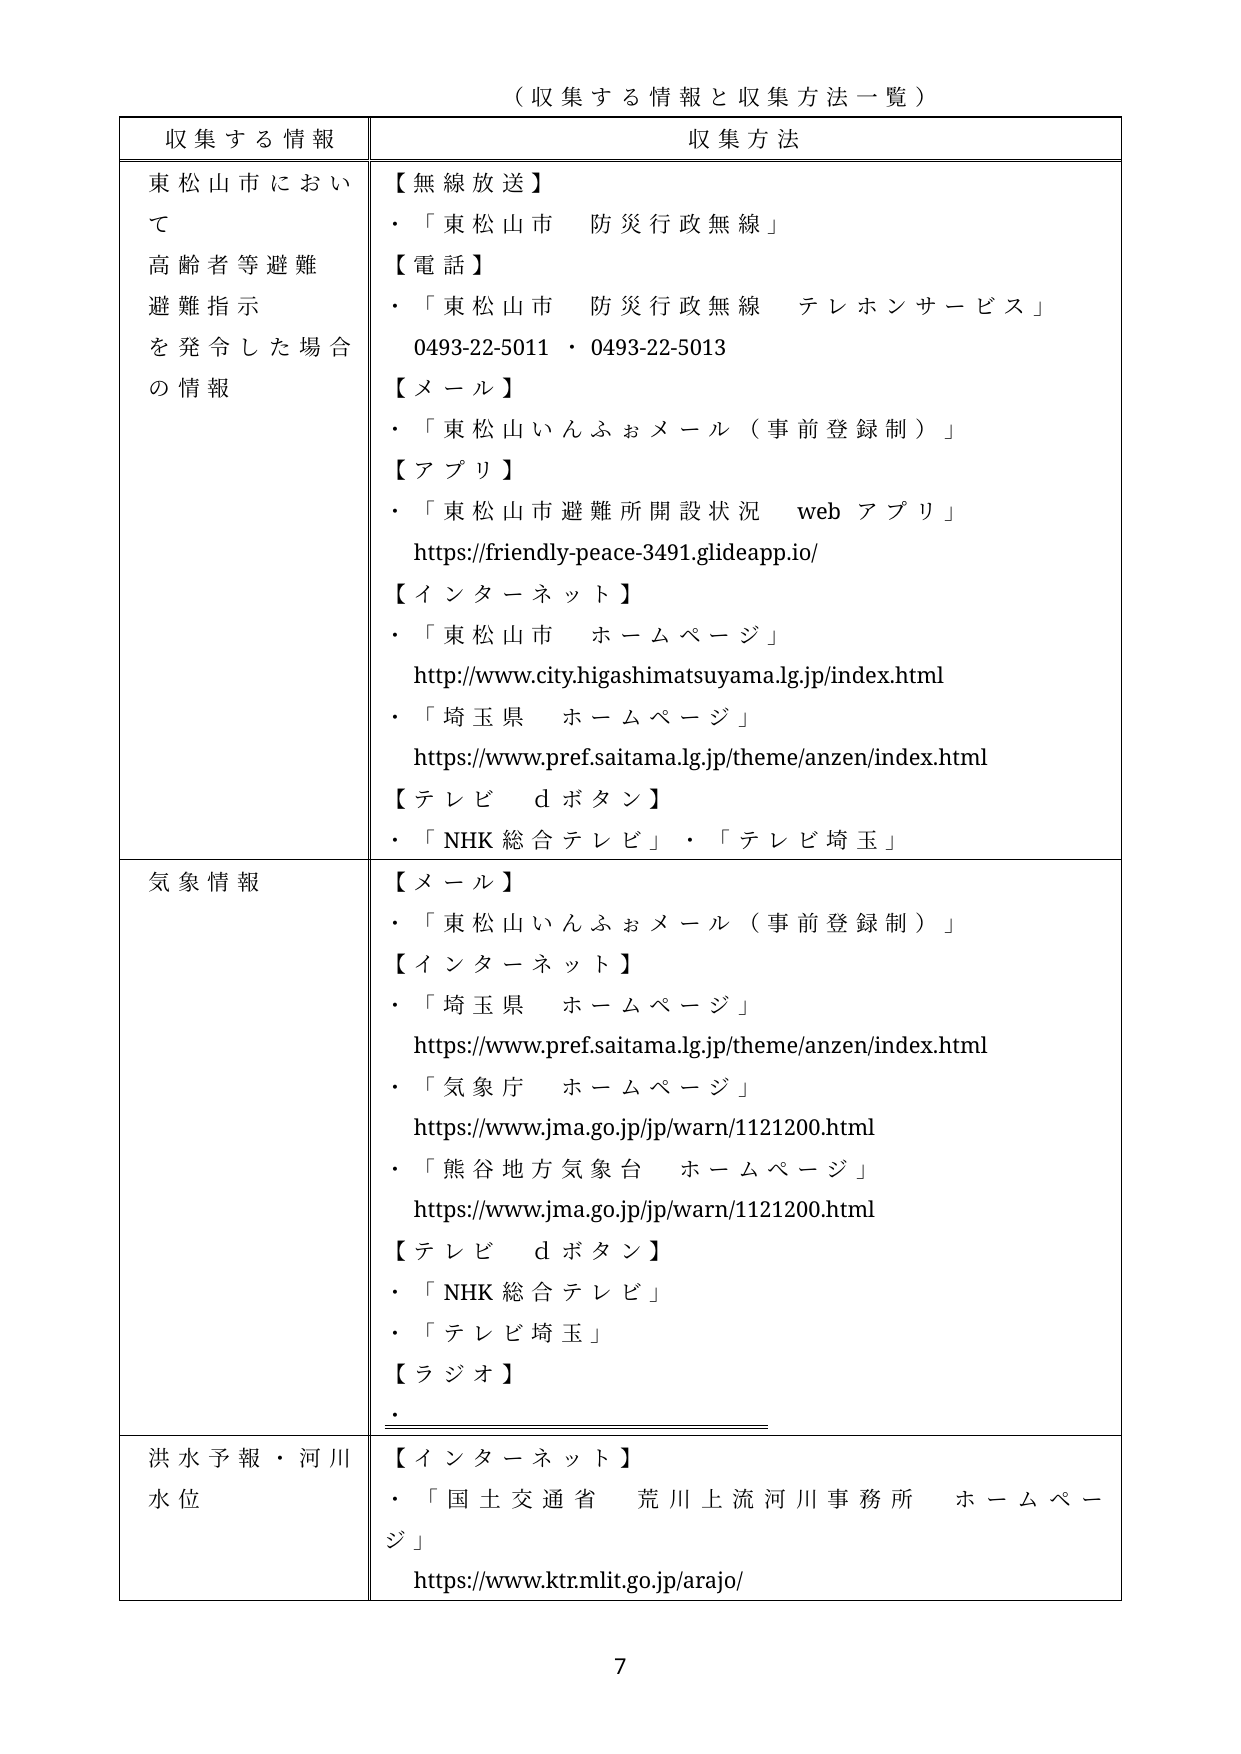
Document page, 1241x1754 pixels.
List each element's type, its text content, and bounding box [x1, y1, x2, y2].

table_cell 洪水予報・河川水位 [120, 1436, 368, 1600]
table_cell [371, 1436, 1121, 1600]
table_cell 気象情報 [120, 860, 368, 1435]
table_header 収集する情報 [120, 118, 368, 158]
table_cell 【無線放送】 ・「東松山市 防災行政無線」 【電話】 ・「東松山市 防災行政無線 テレホンサービス」 0493-22-5011・0493-22-5013 【メール】 ・「東松山いんふぉメール（事前登録制）」 【アプリ】 ・「東松山市避難所開設状況 web アプリ」 https://friendly-peace-3491.glideapp.io/ 【インターネット】 ・「東松山市 ホームページ」 http://www.city.higashimatsuyama.lg.jp/index.html ・「埼玉県 ホームページ」 https://www.pref.saitama.lg.jp/theme/anzen/index.html 【テレビ ｄボタン】 ・「NHK総合テレビ」・「テレビ埼玉」 [371, 162, 1121, 859]
text （収集する情報と収集方法一覧） [145, 75, 1121, 116]
table_cell 東松山市において 高齢者等避難 避難指示 を発令した場合の情報 [120, 162, 368, 859]
table_header 収集方法 [371, 118, 1121, 158]
table_cell 【メール】 ・「東松山いんふぉメール（事前登録制）」 【インターネット】 ・「埼玉県 ホームページ」 https://www.pref.saitama.lg.jp/theme/anzen/index.html ・「気象庁 ホームページ」 https://www.jma.go.jp/jp/warn/1121200.html ・「熊谷地方気象台 ホームぺージ」 https://www.jma.go.jp/jp/warn/1121200.html 【テレビ ｄボタン】 ・「NHK総合テレビ」 ・「テレビ埼玉」 【ラジオ】 ・ [371, 860, 1121, 1435]
